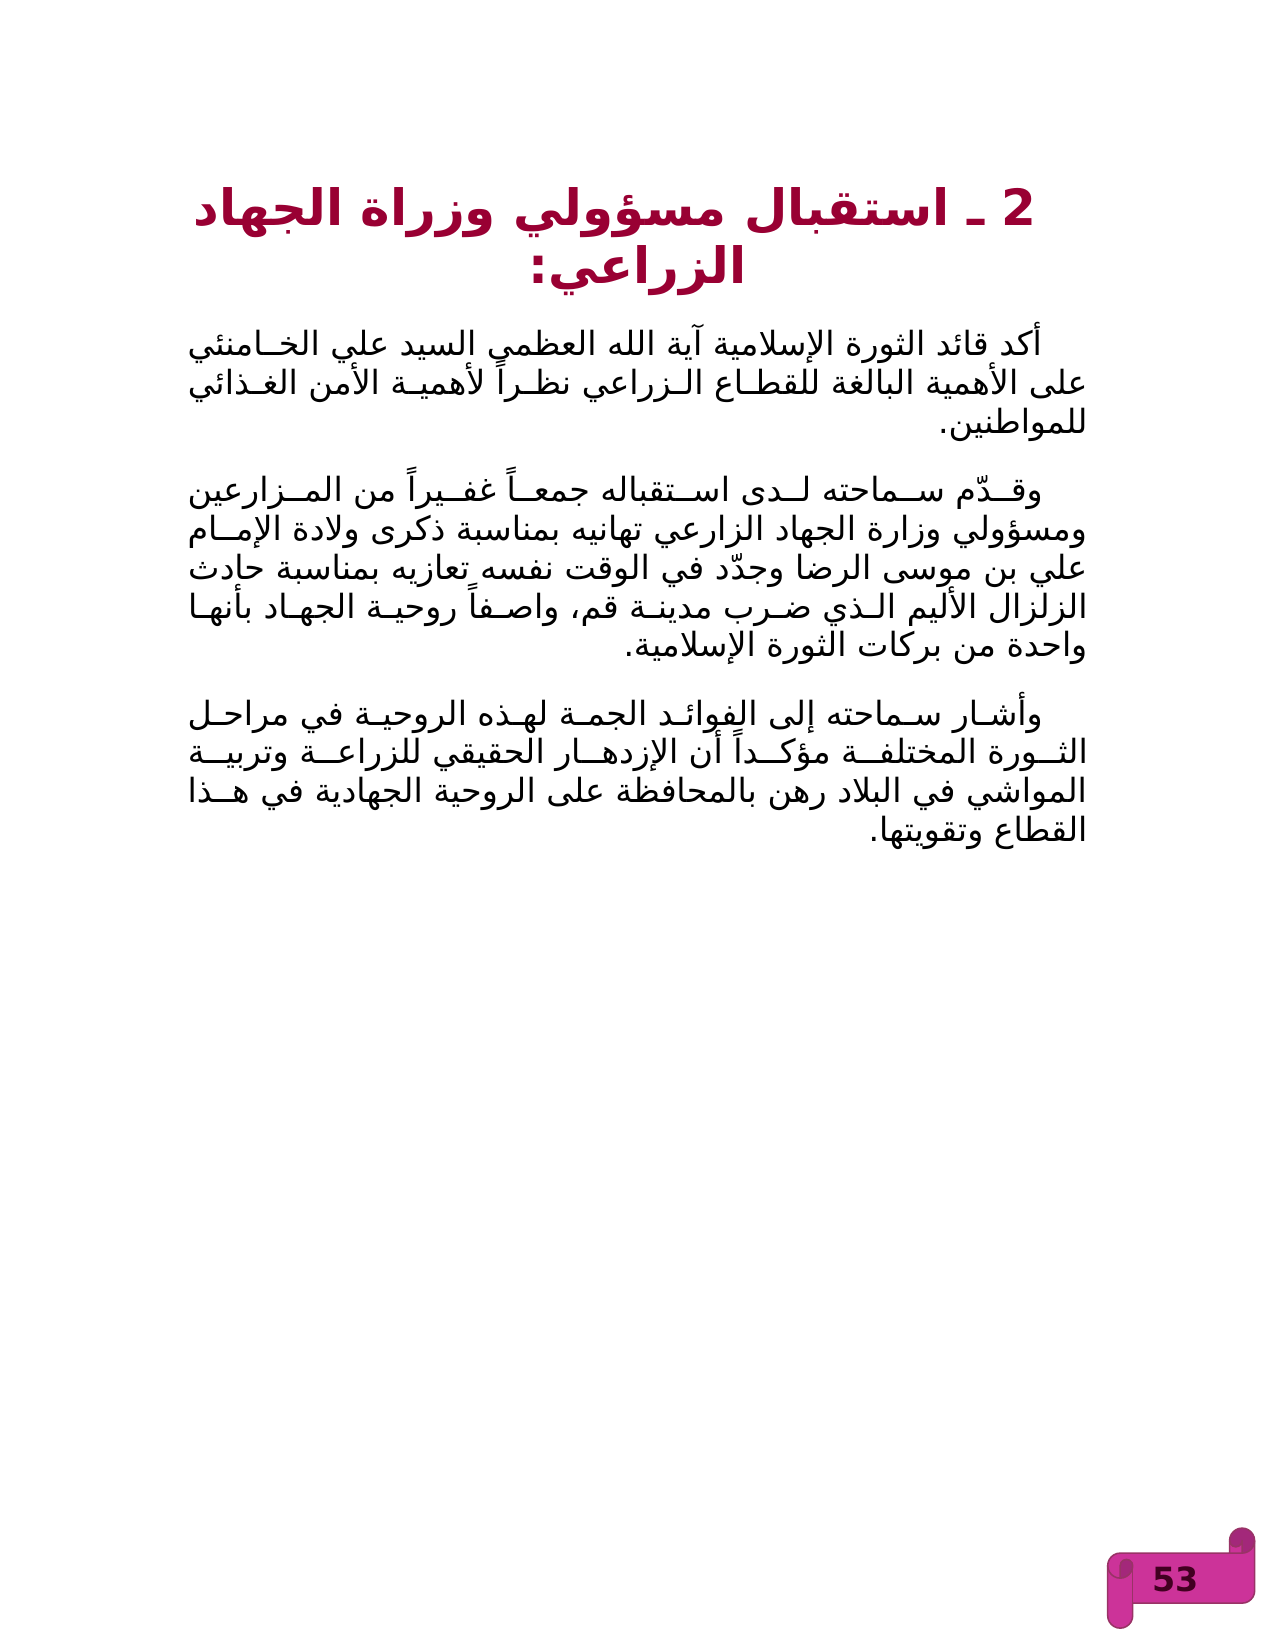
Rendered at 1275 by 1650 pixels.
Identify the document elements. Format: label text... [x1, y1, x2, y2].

text أكد قائد الثورة الإسلامية آية الله العظمى السيد علي الخامنئي على الأهمية البالغة للقطاع الزراعي نظراً لأهمية الأمن الغذائي للمواطنين. [187, 325, 1087, 441]
text وأشار سماحته إلى الفوائد الجمة لهذه الروحية في مراحل الثورة المختلفة مؤكداً أن الإزدهار الحقيقي للزراعة وتربية المواشي في البلاد رهن بالمحافظة على الروحية الجهادية في هذا القطاع وتقويتها. [187, 694, 1087, 849]
text وقدّم سماحته لدى استقباله جمعاً غفيراً من المزارعين ومسؤولي وزارة الجهاد الزارعي تهانيه بمناسبة ذكرى ولادة الإمام علي بن موسى الرضا وجدّد في الوقت نفسه تعازيه بمناسبة حادث الزلزال الأليم الذي ضرب مدينة قم، واصفاً روحية الجهاد بأنها واحدة من بركات الثورة الإسلامية. [187, 471, 1087, 665]
text 2 ـ استقبال مسؤولي وزراة الجهاد الزراعي: [187, 179, 1087, 296]
